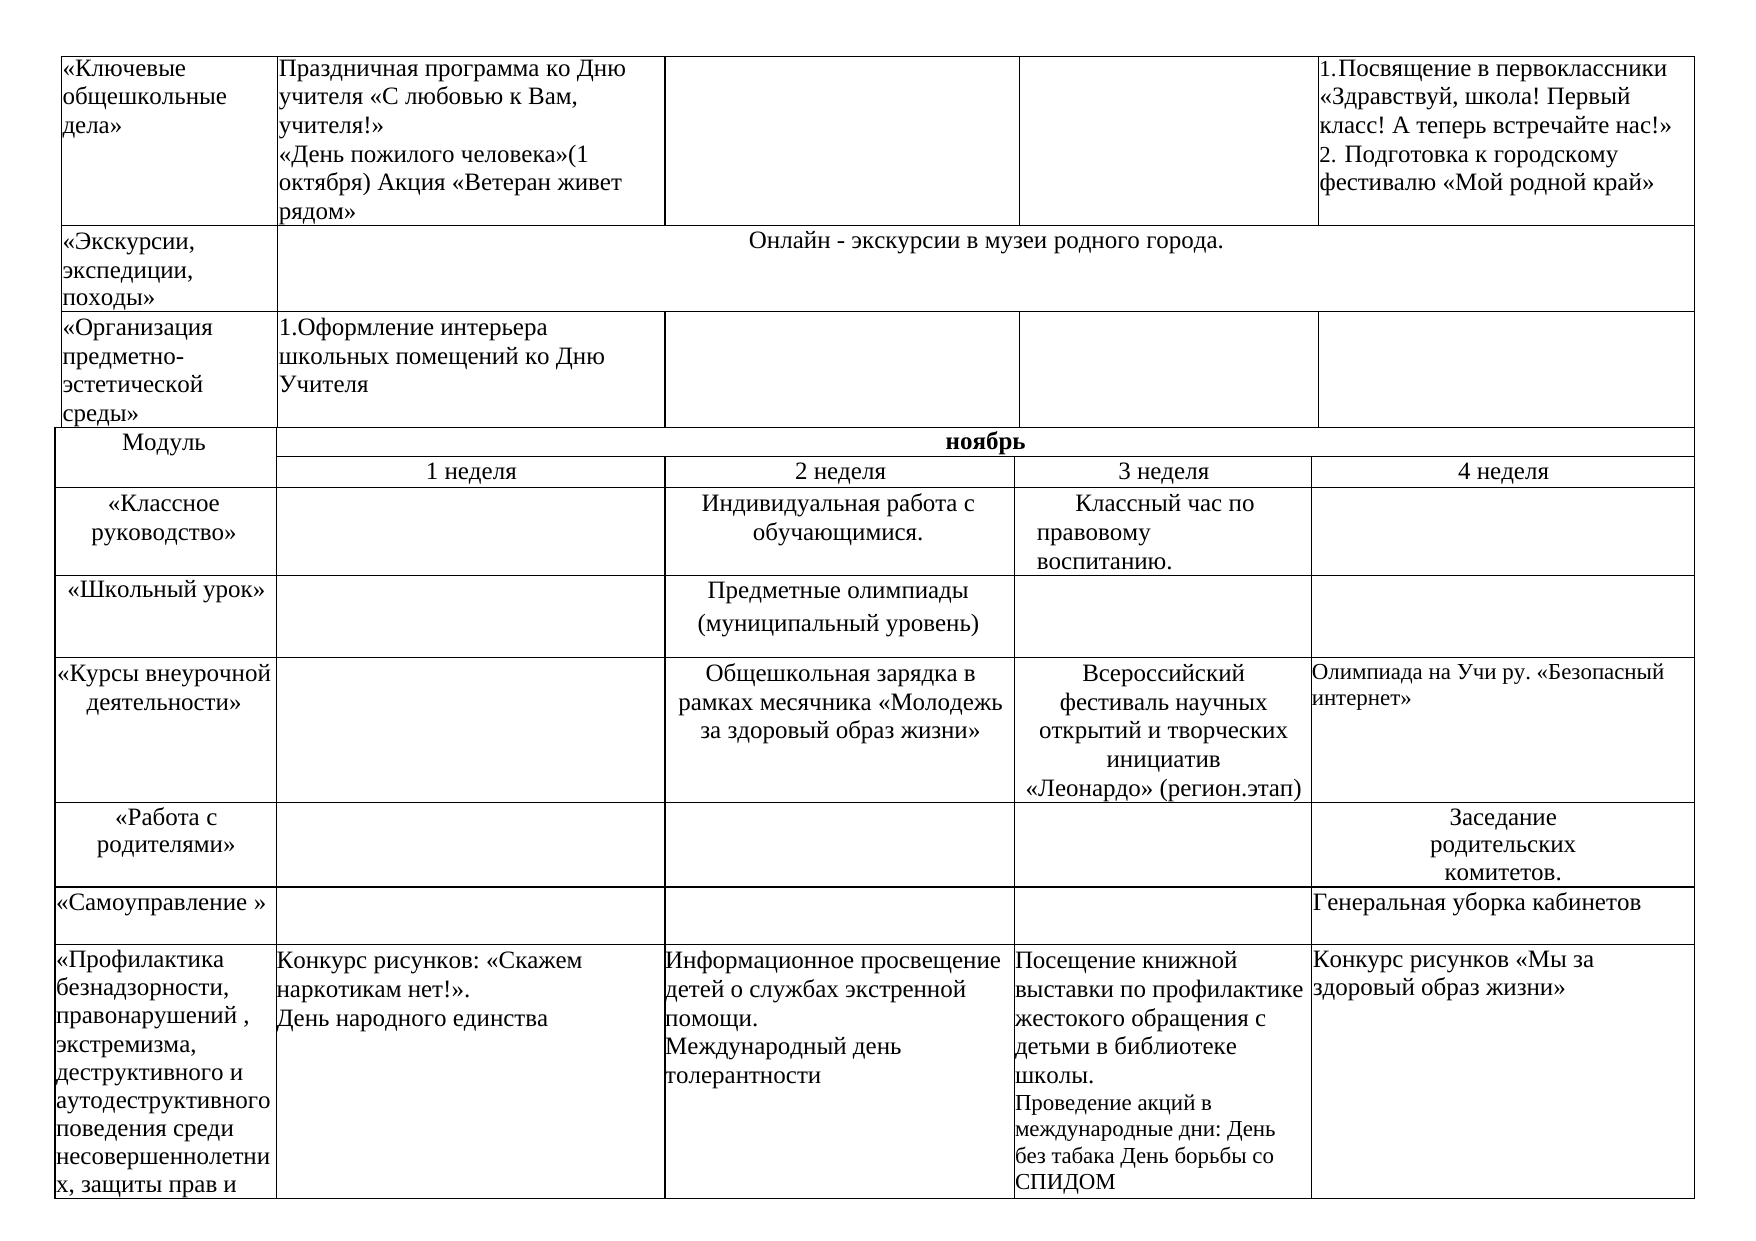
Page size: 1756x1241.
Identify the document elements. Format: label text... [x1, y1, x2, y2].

table_cell 1.Оформление интерьера школьных помещений ко Дню Учителя [278, 312, 664, 427]
table_cell «Организация предметно- эстетической среды» [62, 312, 277, 427]
table_cell «Самоуправление » [56, 888, 276, 944]
table_cell [277, 576, 664, 657]
table_cell «Классное руководство» [56, 488, 276, 574]
table_cell [1319, 312, 1694, 427]
table_cell [666, 57, 1019, 225]
table_cell 4 неделя [1312, 457, 1694, 487]
table_cell Посвящение в первоклассники «Здравствуй, школа! Первый класс! А теперь встречайте нас!» Подготовка к городскому фестивалю «Мой родной край» [1319, 57, 1694, 225]
table_cell Генеральная уборка кабинетов [1312, 888, 1694, 944]
table_cell «Школьный урок» [56, 576, 276, 657]
table_cell Заседание родительских комитетов. [1312, 803, 1694, 886]
table_cell 3 неделя [1015, 457, 1311, 487]
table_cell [56, 945, 276, 1198]
table_cell 1 неделя [277, 457, 664, 487]
table_cell Классный час по правовому воспитанию. [1015, 488, 1311, 574]
table_cell Предметные олимпиады (муниципальный уровень) [666, 576, 1014, 657]
table_cell «Работа с родителями» [56, 803, 276, 886]
table_cell [1015, 576, 1311, 657]
table_cell [1312, 576, 1694, 657]
table_cell [1312, 488, 1694, 574]
table_cell [277, 488, 664, 574]
table_cell [666, 888, 1014, 944]
table_cell [1020, 57, 1318, 225]
table_cell [277, 658, 664, 802]
table_cell Общешкольная зарядка в рамках месячника «Молодежь за здоровый образ жизни» [666, 658, 1014, 802]
table_cell [1020, 312, 1318, 427]
table_cell Онлайн - экскурсии в музеи родного города. [278, 226, 1694, 311]
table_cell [1312, 945, 1694, 1198]
table_cell [277, 803, 664, 886]
table_cell Праздничная программа ко Дню учителя «С любовью к Вам, учителя!» «День пожилого человека»(1 октября) Акция «Ветеран живет рядом» [278, 57, 664, 225]
table_cell Модуль [56, 428, 276, 487]
table_cell 2 неделя [666, 457, 1014, 487]
table_cell [666, 803, 1014, 886]
table_cell «Курсы внеурочной деятельности» [56, 658, 276, 802]
table_cell Всероссийский фестиваль научных открытий и творческих инициатив «Леонардо» (регион.этап) [1015, 658, 1311, 802]
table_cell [277, 945, 664, 1198]
table_cell [1015, 888, 1311, 944]
table_cell [277, 888, 664, 944]
table_cell Олимпиада на Учи ру. «Безопасный интернет» [1312, 658, 1694, 802]
table_cell [1015, 803, 1311, 886]
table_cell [666, 945, 1014, 1198]
table_cell «Ключевые общешкольные дела» [62, 57, 277, 225]
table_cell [1015, 945, 1311, 1198]
table_cell «Экскурсии, экспедиции, походы» [62, 226, 277, 311]
table_cell ноябрь [277, 428, 1694, 456]
table_cell Индивидуальная работа с обучающимися. [666, 488, 1014, 574]
table_cell [666, 312, 1019, 427]
